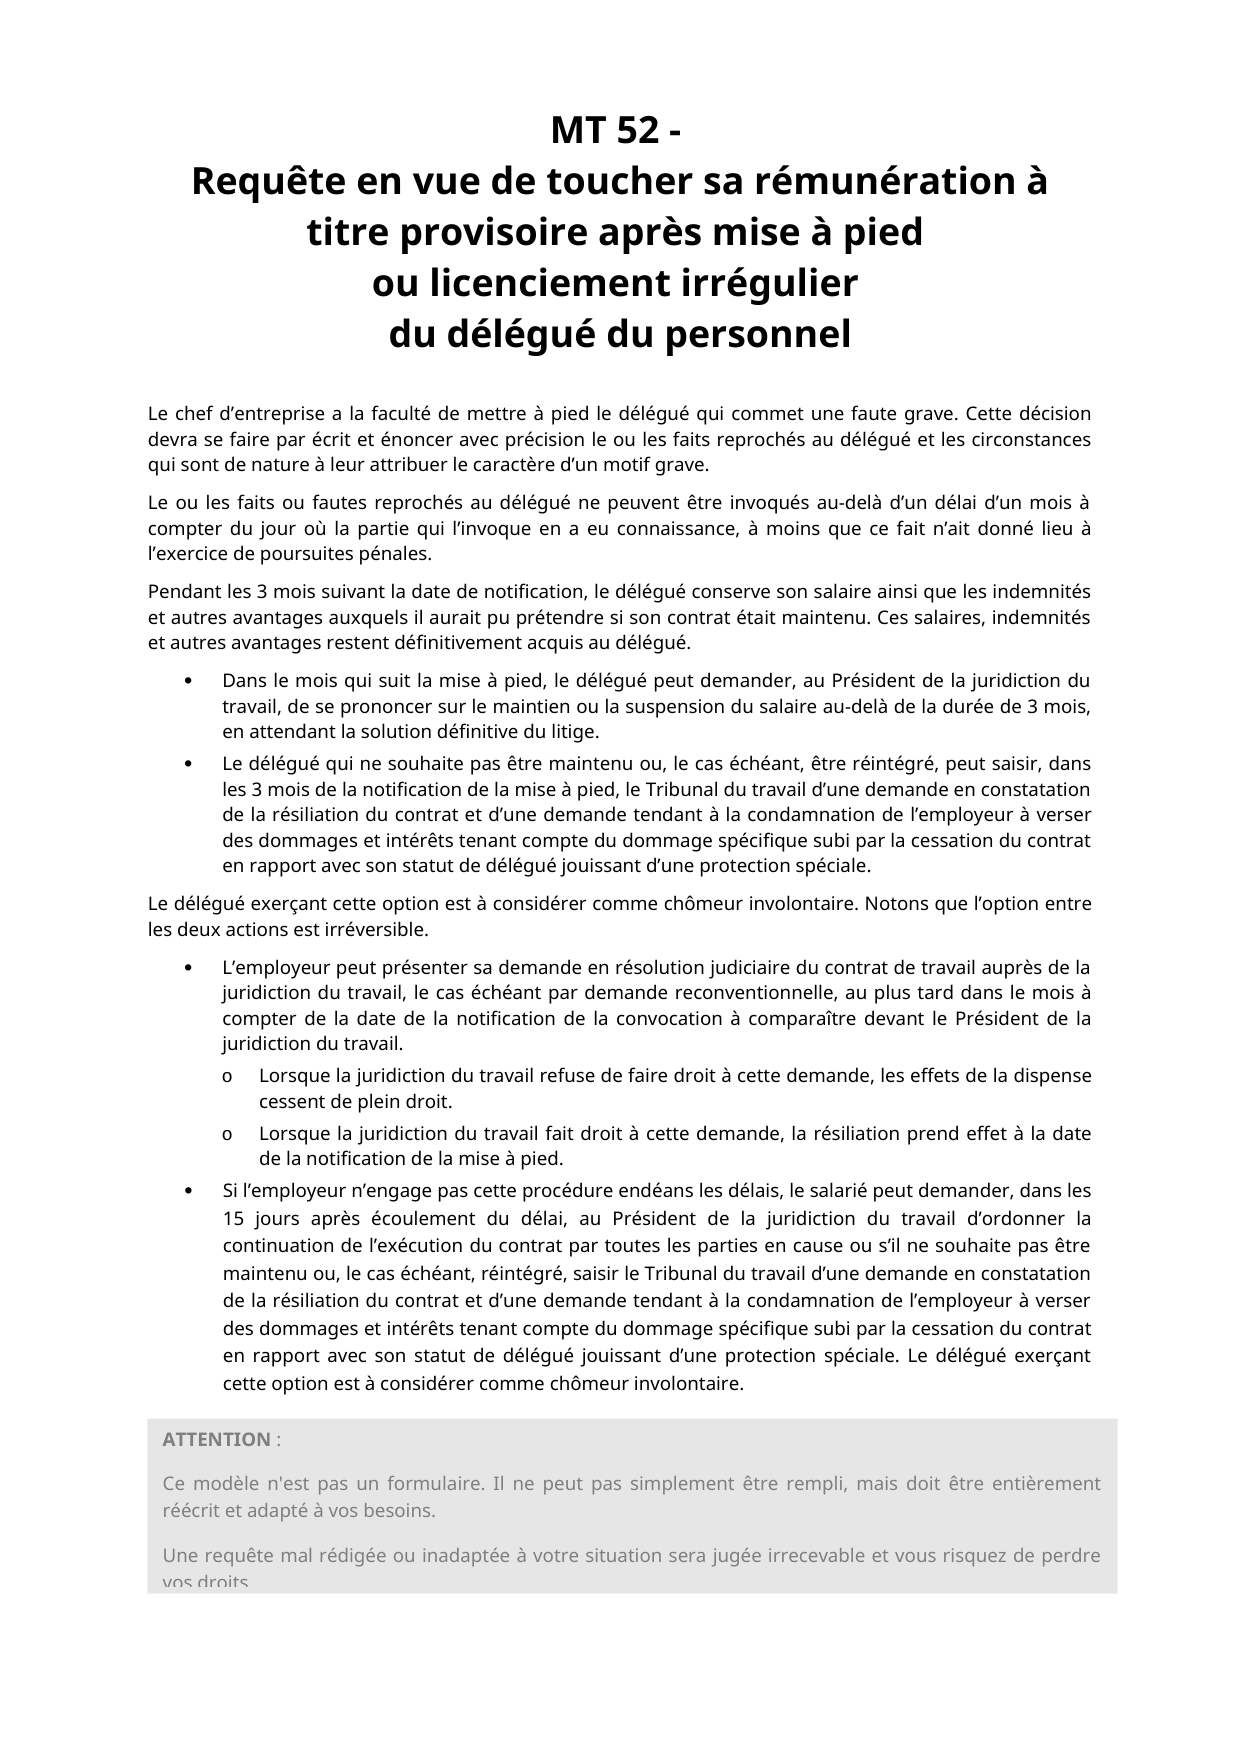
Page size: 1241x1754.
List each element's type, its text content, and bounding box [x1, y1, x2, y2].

list Dans le mois qui suit la mise à pied, le délégué peut demander, au Président de la juridiction du travail, de se prononcer sur le maintien ou la suspension du salaire au-delà de la durée de 3 mois, en attendant la solution définitive du litige. [185, 667, 1093, 744]
list Si l’employeur n’engage pas cette procédure endéans les délais, le salarié peut demander, dans les 15 jours après écoulement du délai, au Président de la juridiction du travail d’ordonner la continuation de l’exécution du contrat par toutes les parties en cause ou s’il ne souhaite pas être maintenu ou, le cas échéant, réintégré, saisir le Tribunal du travail d’une demande en constatation de la résiliation du contrat et d’une demande tendant à la condamnation de l’employeur à verser des dommages et intérêts tenant compte du dommage spécifique subi par la cessation du contrat en rapport avec son statut de délégué jouissant d’une protection spéciale. Le délégué exerçant cette option est à considérer comme chômeur involontaire. [185, 1177, 1093, 1395]
text Le délégué exerçant cette option est à considérer comme chômeur involontaire. Notons que l’option entre les deux actions est irréversible. [148, 890, 1093, 941]
text Le chef d’entreprise a la faculté de mettre à pied le délégué qui commet une faute grave. Cette décision devra se faire par écrit et énoncer avec précision le ou les faits reprochés au délégué et les circonstances qui sont de nature à leur attribuer le caractère d’un motif grave. [148, 400, 1093, 477]
list Lorsque la juridiction du travail fait droit à cette demande, la résiliation prend effet à la date de la notification de la mise à pied. [221, 1120, 1093, 1171]
text Pendant les 3 mois suivant la date de notification, le délégué conserve son salaire ainsi que les indemnités et autres avantages auxquels il aurait pu prétendre si son contrat était maintenu. Ces salaires, indemnités et autres avantages restent définitivement acquis au délégué. [148, 578, 1093, 655]
text Le ou les faits ou fautes reprochés au délégué ne peuvent être invoqués au-delà d’un délai d’un mois à compter du jour où la partie qui l’invoque en a eu connaissance, à moins que ce fait n’ait donné lieu à l’exercice de poursuites pénales. [148, 489, 1093, 566]
list Lorsque la juridiction du travail refuse de faire droit à cette demande, les effets de la dispense cessent de plein droit. [221, 1062, 1093, 1113]
list L’employeur peut présenter sa demande en résolution judiciaire du contrat de travail auprès de la juridiction du travail, le cas échéant par demande reconventionnelle, au plus tard dans le mois à compter de la date de la notification de la convocation à comparaître devant le Président de la juridiction du travail. [185, 954, 1093, 1056]
list Le délégué qui ne souhaite pas être maintenu ou, le cas échéant, être réintégré, peut saisir, dans les 3 mois de la notification de la mise à pied, le Tribunal du travail d’une demande en constatation de la résiliation du contrat et d’une demande tendant à la condamnation de l’employeur à verser des dommages et intérêts tenant compte du dommage spécifique subi par la cessation du contrat en rapport avec son statut de délégué jouissant d’une protection spéciale. [185, 750, 1093, 878]
text MT 52 - Requête en vue de toucher sa rémunération à titre provisoire après mise à pied ou licenciement irrégulier du délégué du personnel [148, 103, 1093, 359]
